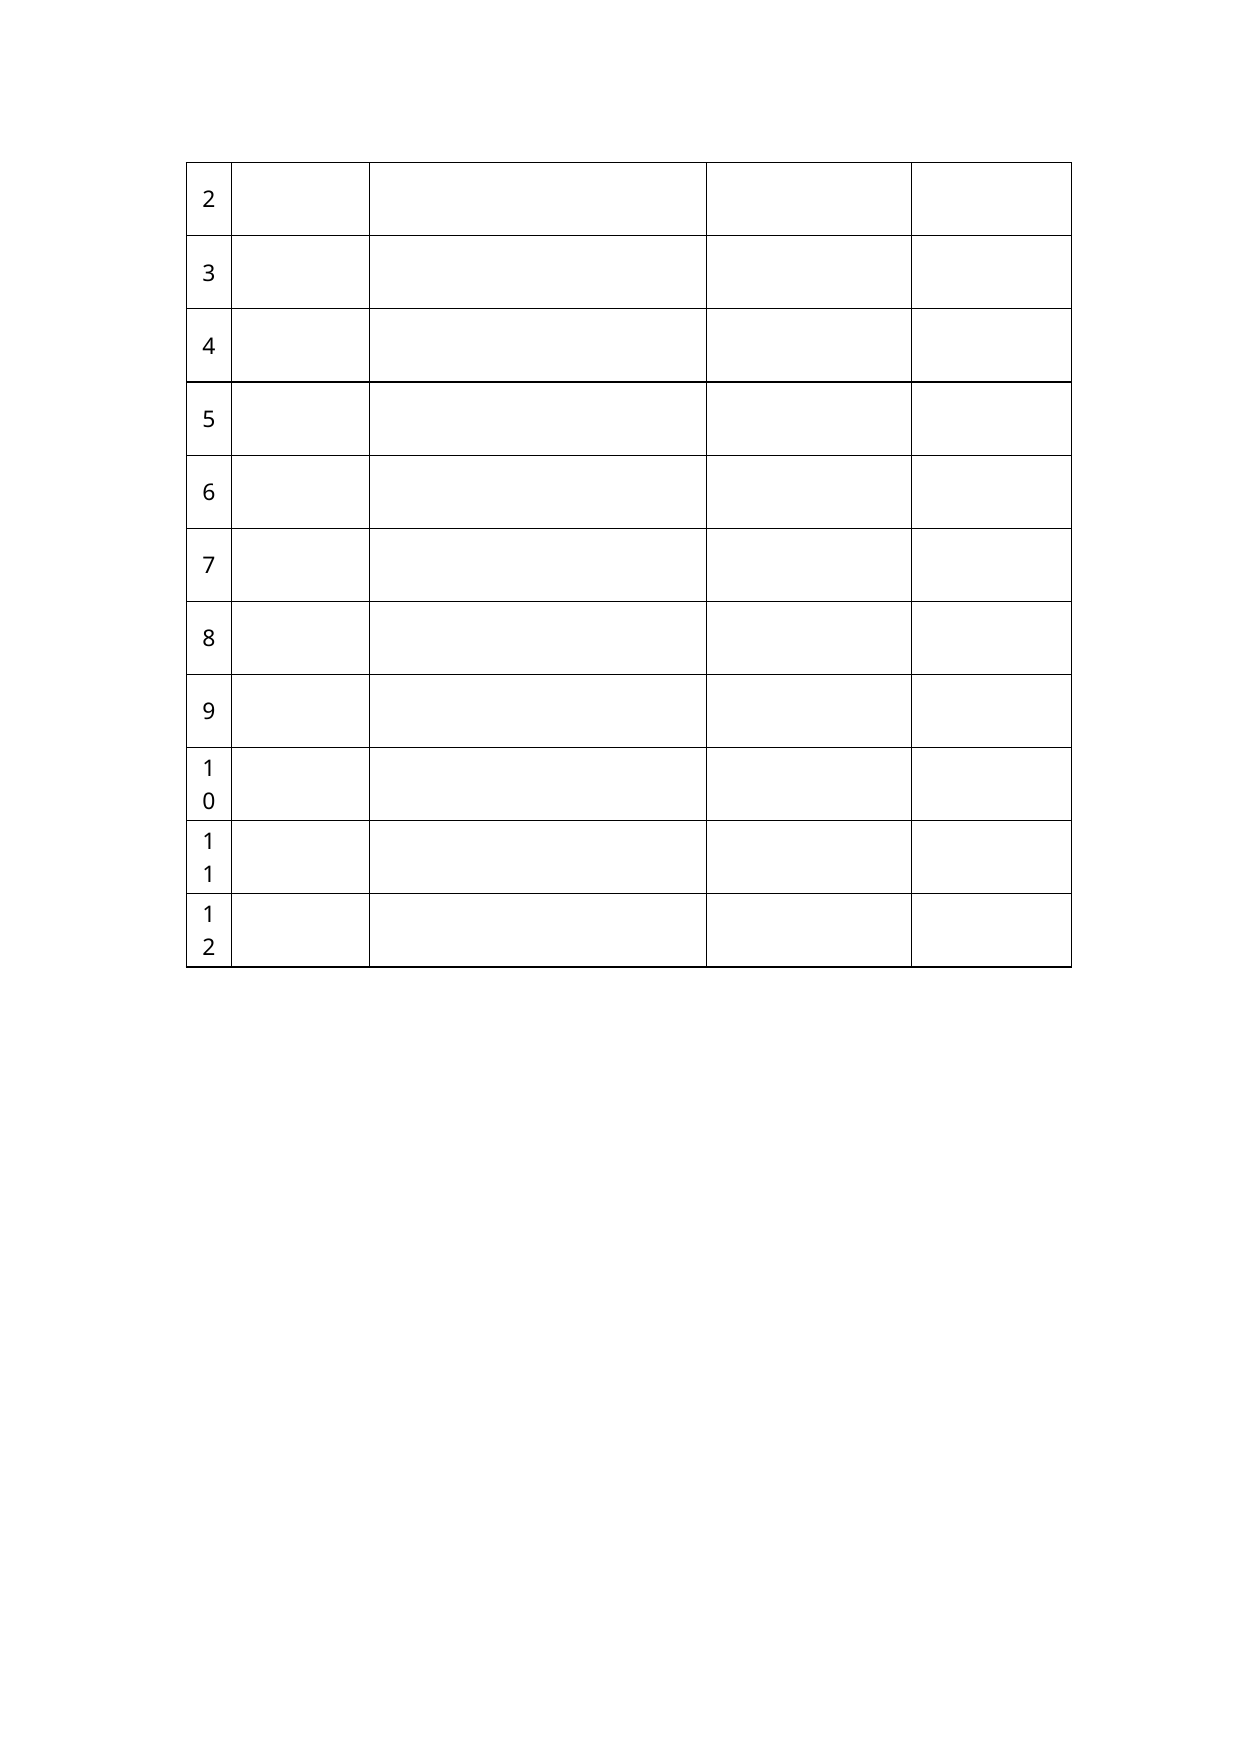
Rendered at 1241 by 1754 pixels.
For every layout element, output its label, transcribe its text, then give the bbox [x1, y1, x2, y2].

table_cell [370, 456, 706, 528]
table_cell [707, 894, 911, 966]
table_cell [232, 236, 369, 308]
table_cell 10 [187, 748, 231, 820]
table_cell 8 [187, 602, 231, 674]
table_cell 4 [187, 309, 231, 381]
table_cell [232, 163, 369, 235]
table_cell [370, 163, 706, 235]
table_cell [912, 456, 1071, 528]
table_cell [912, 236, 1071, 308]
table_cell [232, 675, 369, 747]
table_cell 7 [187, 529, 231, 601]
table_cell [707, 529, 911, 601]
table_cell [370, 383, 706, 454]
table_cell 2 [187, 163, 231, 235]
table_cell [370, 675, 706, 747]
table_cell [912, 675, 1071, 747]
table_cell [370, 894, 706, 966]
table_cell [912, 383, 1071, 454]
table_cell [912, 748, 1071, 820]
table_cell [232, 602, 369, 674]
table_cell [707, 163, 911, 235]
table_cell [370, 748, 706, 820]
table_cell [707, 602, 911, 674]
table_cell [232, 383, 369, 454]
table_cell [707, 236, 911, 308]
table_cell [707, 309, 911, 381]
table_cell 12 [187, 894, 231, 966]
table_cell [232, 529, 369, 601]
table_cell [370, 309, 706, 381]
table_cell 3 [187, 236, 231, 308]
table_cell [232, 309, 369, 381]
table_cell 5 [187, 383, 231, 454]
table_cell [912, 163, 1071, 235]
table_cell [370, 821, 706, 893]
table_cell [707, 383, 911, 454]
table_cell [707, 821, 911, 893]
table_cell [912, 602, 1071, 674]
table_cell [707, 456, 911, 528]
table_cell 11 [187, 821, 231, 893]
table_cell [707, 748, 911, 820]
table_cell [232, 456, 369, 528]
table_cell [370, 602, 706, 674]
table_cell [232, 748, 369, 820]
table_cell 9 [187, 675, 231, 747]
table_cell [912, 894, 1071, 966]
table_cell [370, 236, 706, 308]
table_cell [232, 821, 369, 893]
table_cell [912, 821, 1071, 893]
table_cell [912, 309, 1071, 381]
table_cell [232, 894, 369, 966]
table_cell [912, 529, 1071, 601]
table_cell [707, 675, 911, 747]
table_cell [370, 529, 706, 601]
table_cell 6 [187, 456, 231, 528]
